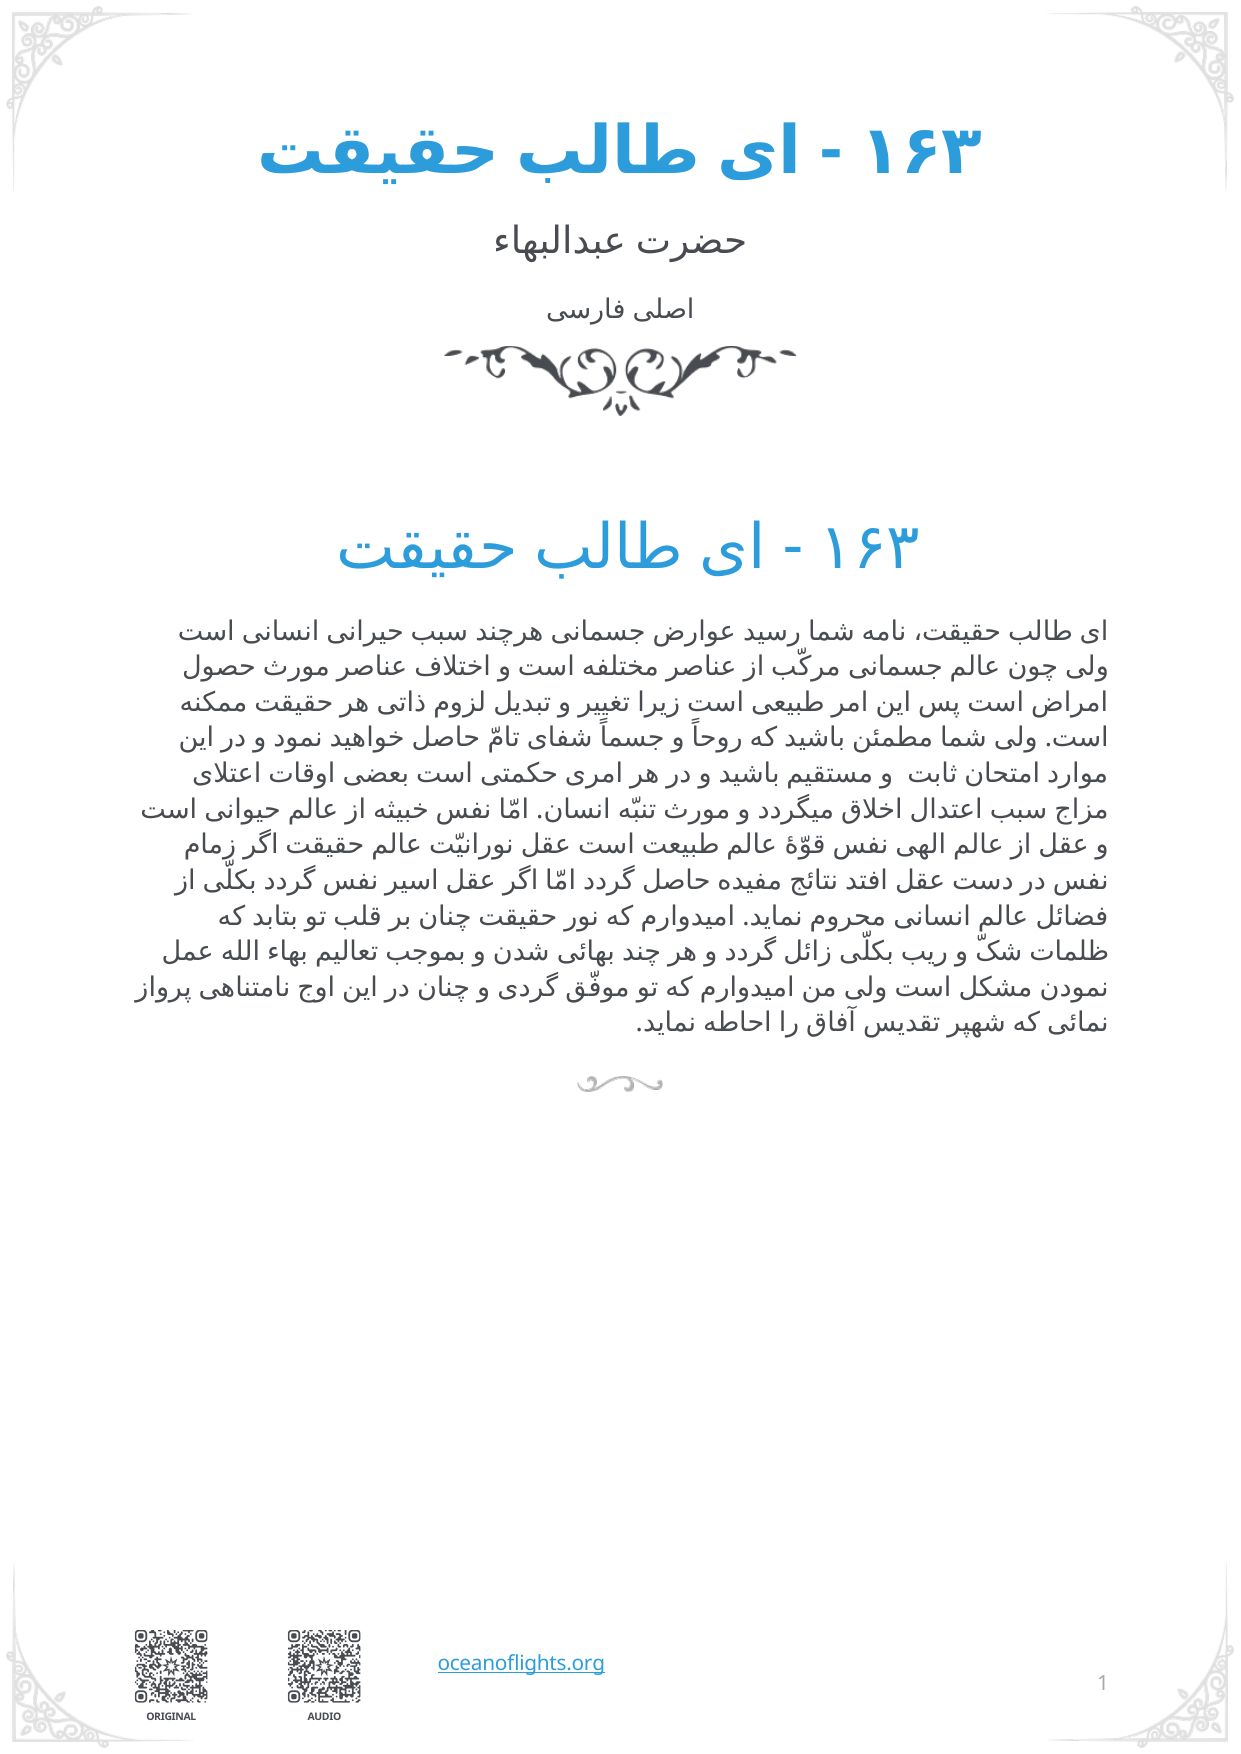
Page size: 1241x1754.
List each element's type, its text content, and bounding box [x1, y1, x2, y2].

title ۱۶۳ - ای طالب حقيقت [131, 117, 1109, 188]
picture [287, 1630, 361, 1703]
picture [1046, 1560, 1234, 1748]
text حضرت عبدالبهاء [131, 221, 1109, 261]
picture [1046, 6, 1234, 194]
text اصلی فارسی [131, 294, 1109, 330]
picture [6, 6, 194, 194]
picture [444, 346, 797, 416]
picture [577, 1076, 663, 1092]
picture [6, 1560, 208, 1748]
text ای طالب حقيقت، نامه شما رسيد عوارض جسمانی هرچند سبب حيرانی انسانی است ولی چون عالم جسمانی مرکّب از عناصر مختلفه است و اختلاف عناصر مورث حصول امراض است پس اين امر طبيعی است زيرا تغيير و تبديل لزوم ذاتی هر حقيقت ممکنه است. ولی شما مطمئن باشيد که روحاً و جسماً شفای تامّ حاصل خواهيد نمود و در اين موارد امتحان ثابت و مستقيم باشيد و در هر امری حکمتی است بعضی اوقات اعتلای مزاج سبب اعتدال اخلاق ميگردد و مورث تنبّه انسان. امّا نفس خبيثه از عالم حيوانی است و عقل از عالم الهی نفس قوّهٔ عالم طبيعت است عقل نورانيّت عالم حقيقت اگر زمام نفس در دست عقل افتد نتائج مفيده حاصل گردد امّا اگر عقل اسير نفس گردد بکلّی از فضائل عالم انسانی محروم نمايد. اميدوارم که نور حقيقت چنان بر قلب تو بتابد که ظلمات شکّ و ريب بکلّی زائل گردد و هر چند بهائی شدن و بموجب تعاليم بهاء الله عمل نمودن مشکل است ولی من اميدوارم که تو موفّق گردی و چنان در اين اوج نامتناهی پرواز نمائی که شهپر تقديس آفاق را احاطه نمايد. [131, 616, 1109, 1043]
subtitle ۱۶۳ - ای طالب حقيقت [131, 511, 1109, 582]
